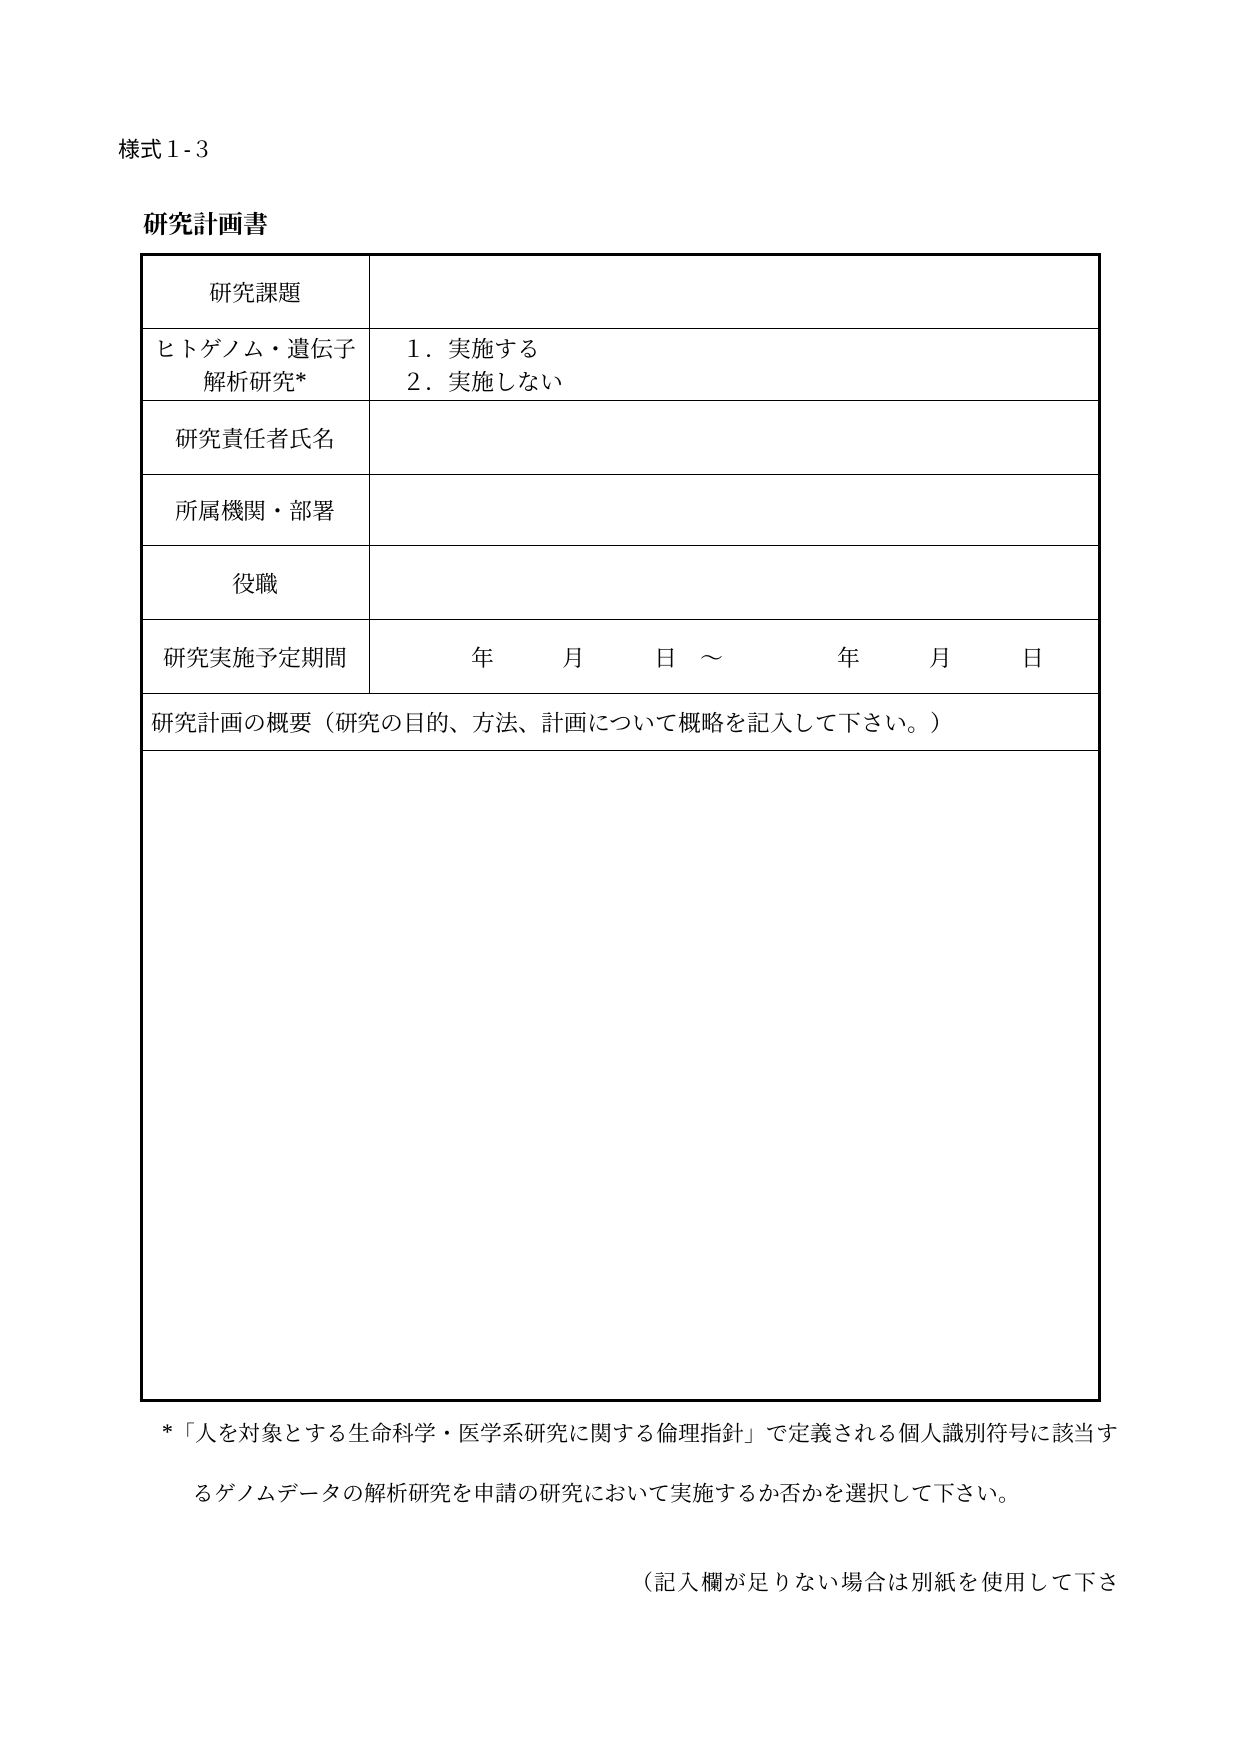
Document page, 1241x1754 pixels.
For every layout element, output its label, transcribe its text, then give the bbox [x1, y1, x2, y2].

table_cell 年 月 日 ～ 年 月 日 [370, 620, 1098, 693]
table_cell [143, 751, 1098, 1399]
table_cell ヒトゲノム・遺伝子解析研究* [143, 329, 369, 400]
table_cell 研究実施予定期間 [143, 620, 369, 693]
table_cell 研究計画の概要（研究の目的、方法、計画について概略を記入して下さい。） [143, 694, 1098, 750]
table_cell 役職 [143, 546, 369, 619]
table_cell [370, 401, 1098, 473]
table_header 研究課題 [143, 256, 369, 328]
text *「人を対象とする生命科学・医学系研究に関する倫理指針」で定義される個人識別符号に該当するゲノムデータの解析研究を申請の研究において実施するか否かを選択して下さい。 [162, 1402, 1122, 1521]
text 研究計画書 [118, 193, 1122, 253]
table_cell １．実施する ２．実施しない [370, 329, 1098, 400]
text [118, 1551, 1122, 1611]
table_cell [370, 475, 1098, 545]
text 様式１-３ [118, 132, 1122, 163]
table_cell [370, 546, 1098, 619]
table_cell 所属機関・部署 [143, 475, 369, 545]
table_header [370, 256, 1098, 328]
table_cell 研究責任者氏名 [143, 401, 369, 473]
